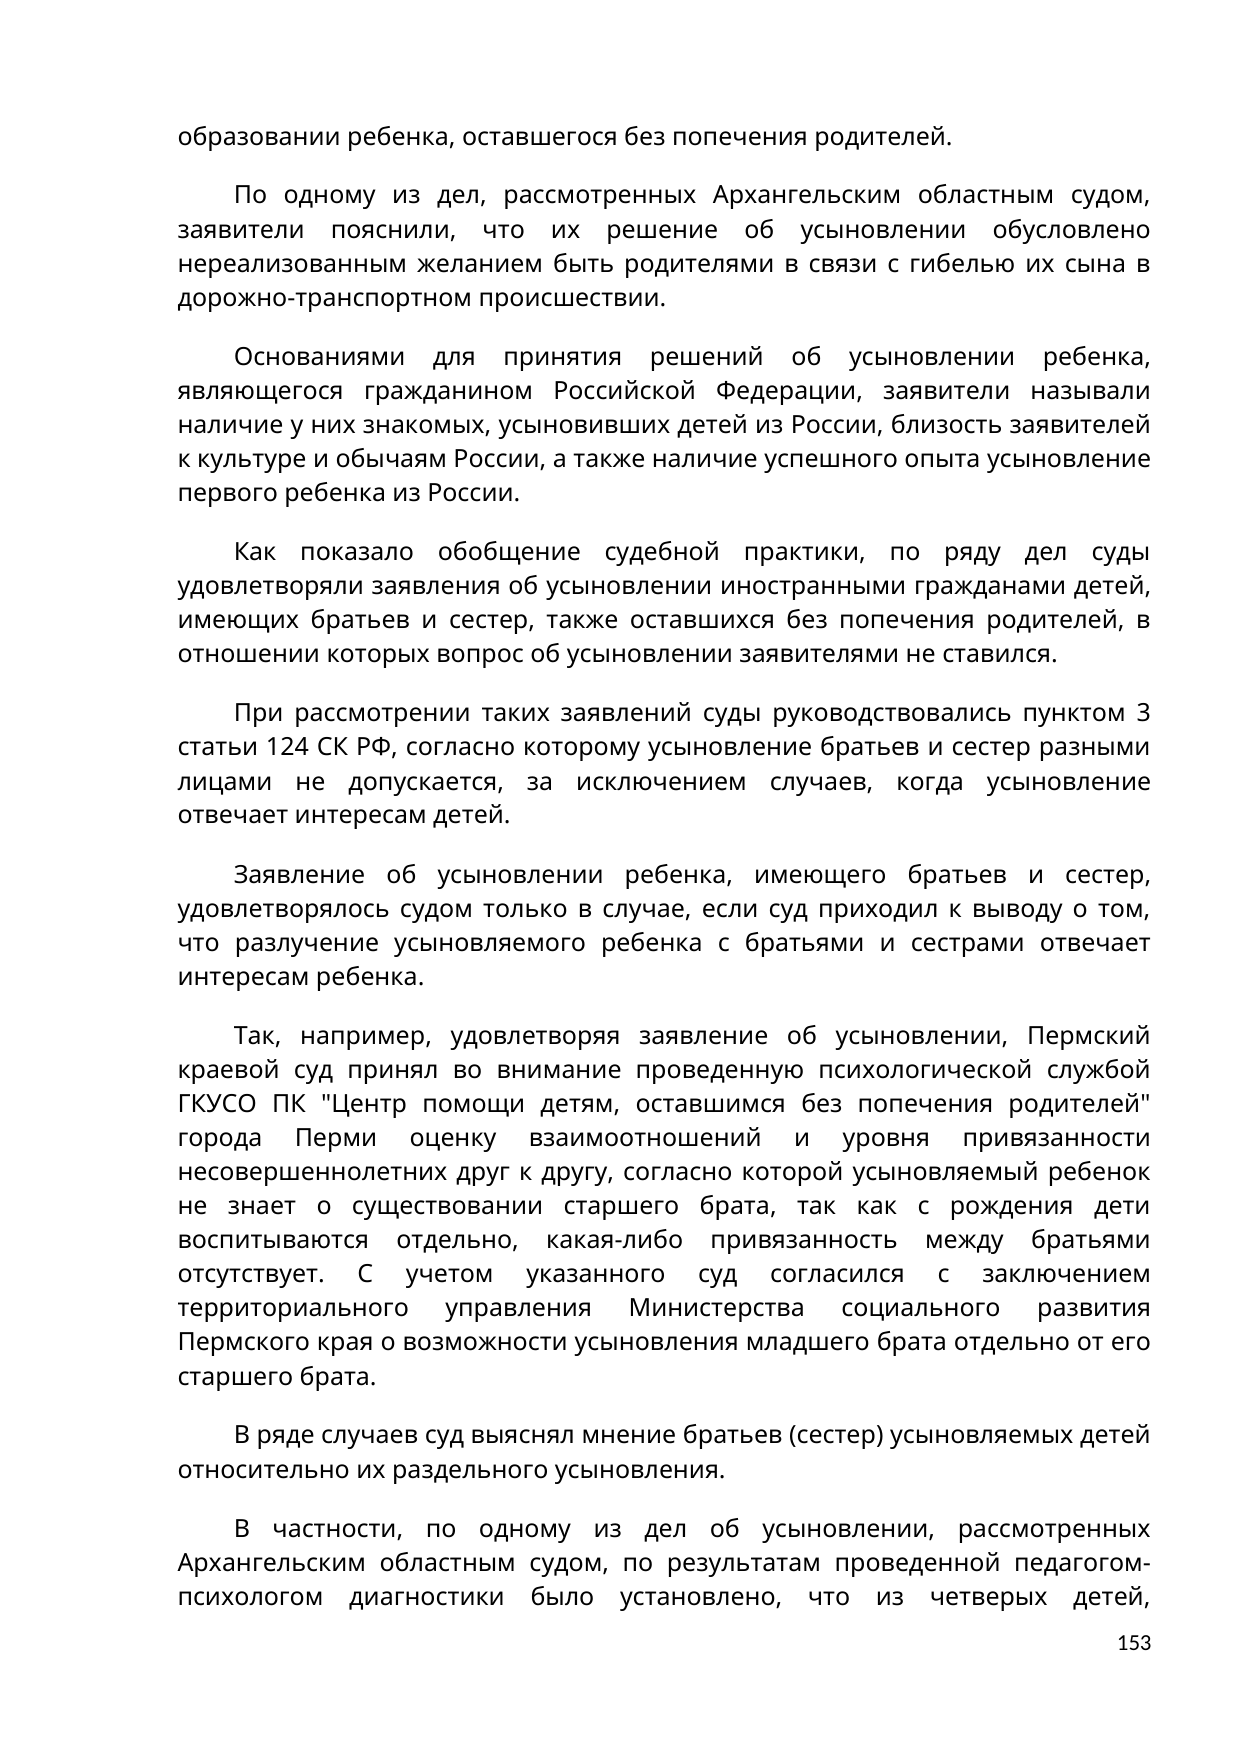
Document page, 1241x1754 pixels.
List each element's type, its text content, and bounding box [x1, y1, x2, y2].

text Так, например, удовлетворяя заявление об усыновлении, Пермский краевой суд принял во внимание проведенную психологической службой ГКУСО ПК "Центр помощи детям, оставшимся без попечения родителей" города Перми оценку взаимоотношений и уровня привязанности несовершеннолетних друг к другу, согласно которой усыновляемый ребенок не знает о существовании старшего брата, так как с рождения дети воспитываются отдельно, какая-либо привязанность между братьями отсутствует. С учетом указанного суд согласился с заключением территориального управления Министерства социального развития Пермского края о возможности усыновления младшего брата отдельно от его старшего брата. [177, 1017, 1152, 1392]
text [177, 1510, 1152, 1612]
text По одному из дел, рассмотренных Архангельским областным судом, заявители пояснили, что их решение об усыновлении обусловлено нереализованным желанием быть родителями в связи с гибелью их сына в дорожно-транспортном происшествии. [177, 177, 1152, 313]
text Как показало обобщение судебной практики, по ряду дел суды удовлетворяли заявления об усыновлении иностранными гражданами детей, имеющих братьев и сестер, также оставшихся без попечения родителей, в отношении которых вопрос об усыновлении заявителями не ставился. [177, 534, 1152, 670]
text Заявление об усыновлении ребенка, имеющего братьев и сестер, удовлетворялось судом только в случае, если суд приходил к выводу о том, что разлучение усыновляемого ребенка с братьями и сестрами отвечает интересам ребенка. [177, 856, 1152, 992]
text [177, 118, 1152, 152]
text Основаниями для принятия решений об усыновлении ребенка, являющегося гражданином Российской Федерации, заявители называли наличие у них знакомых, усыновивших детей из России, близость заявителей к культуре и обычаям России, а также наличие успешного опыта усыновление первого ребенка из России. [177, 338, 1152, 509]
text В ряде случаев суд выяснял мнение братьев (сестер) усыновляемых детей относительно их раздельного усыновления. [177, 1417, 1152, 1485]
text При рассмотрении таких заявлений суды руководствовались пунктом 3 статьи 124 СК РФ, согласно которому усыновление братьев и сестер разными лицами не допускается, за исключением случаев, когда усыновление отвечает интересам детей. [177, 695, 1152, 831]
